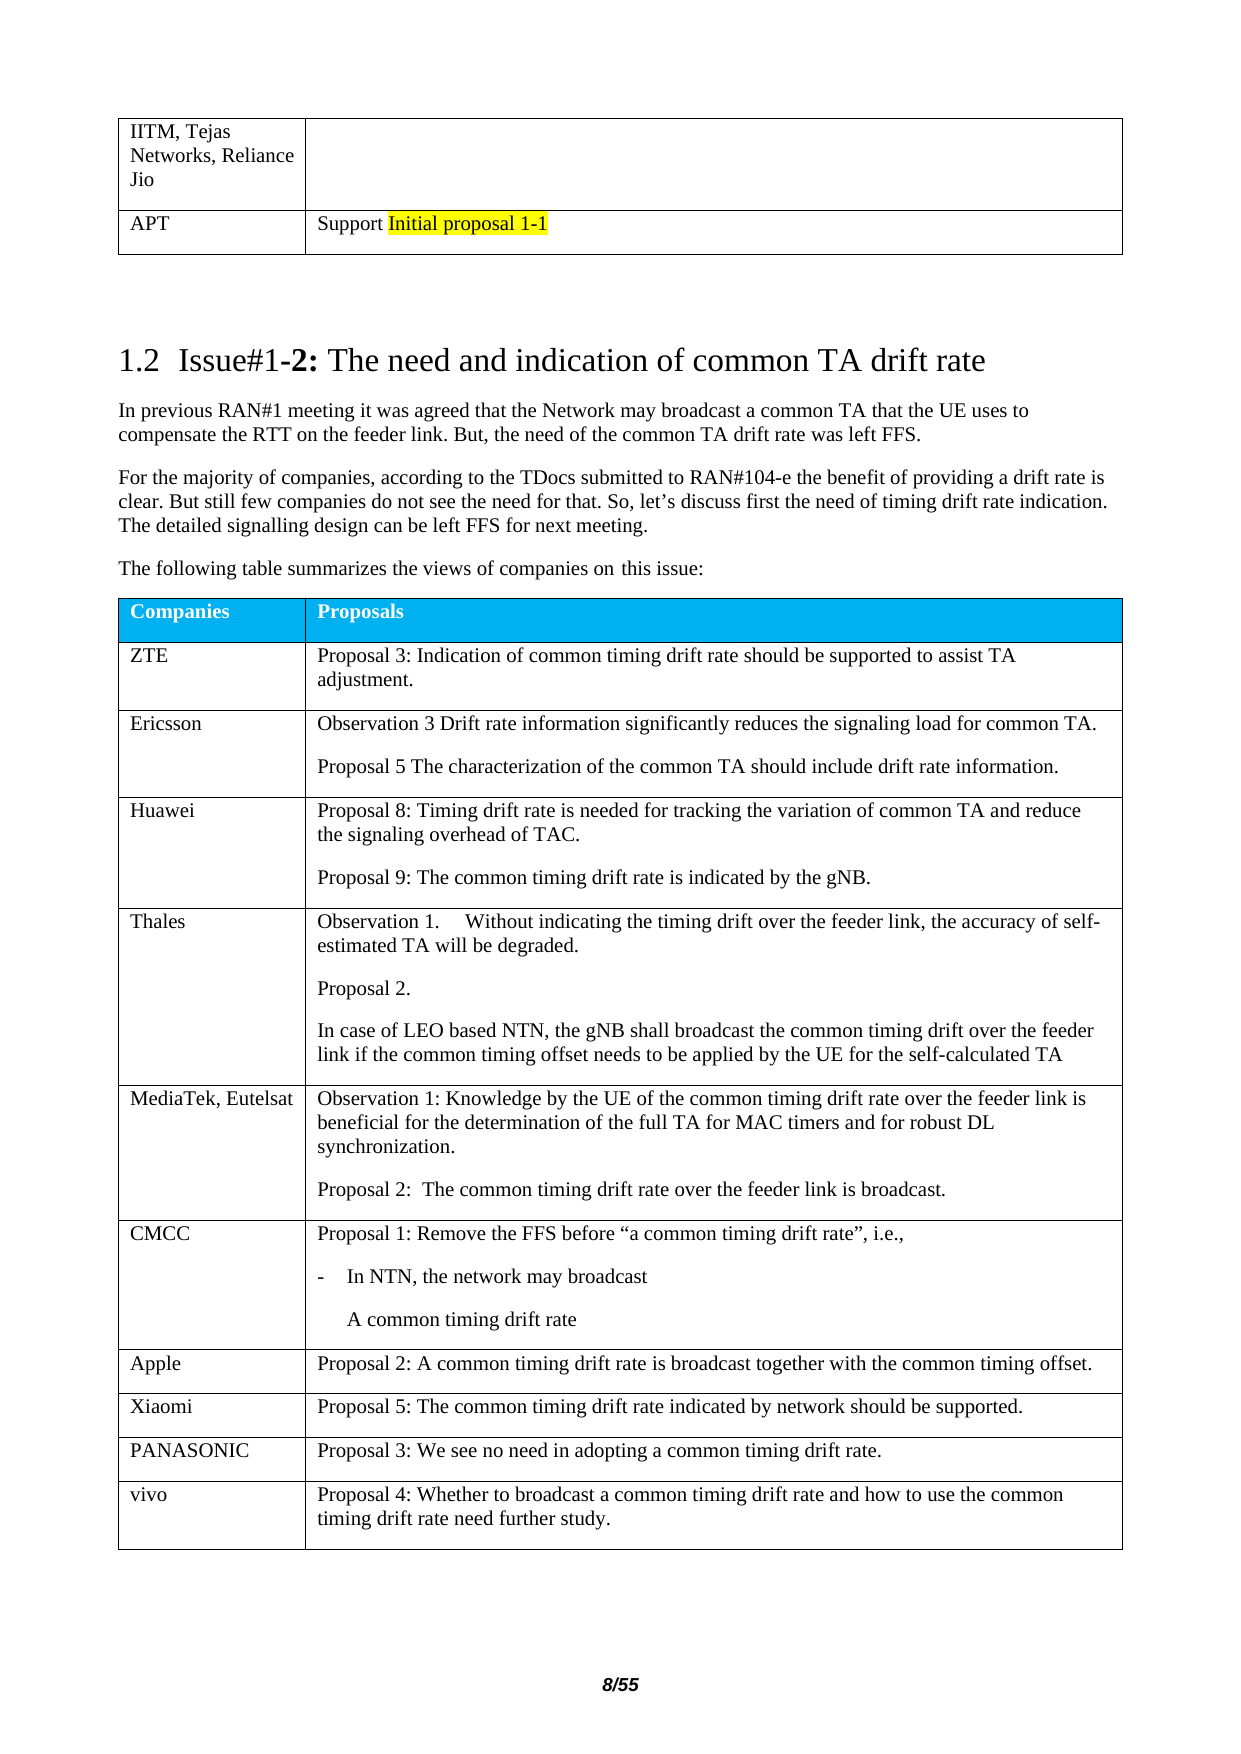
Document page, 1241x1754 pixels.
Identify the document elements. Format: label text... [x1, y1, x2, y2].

table_cell vivo [119, 1482, 305, 1549]
table_cell Proposal 1: Remove the FFS before “a common timing drift rate”, i.e., - In NTN, the network may broadcast  A common timing drift rate [306, 1221, 1122, 1349]
table_cell Huawei [119, 798, 305, 907]
table_cell Observation 1: Knowledge by the UE of the common timing drift rate over the feeder link is beneficial for the determination of the full TA for MAC timers and for robust DL synchronization. Proposal 2: The common timing drift rate over the feeder link is broadcast. [306, 1086, 1122, 1220]
table_cell PANASONIC [119, 1438, 305, 1481]
table_header Companies [119, 599, 305, 642]
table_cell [119, 119, 305, 210]
table_cell Proposal 3: We see no need in adopting a common timing drift rate. [306, 1438, 1122, 1481]
table_cell Proposal 5: The common timing drift rate indicated by network should be supported. [306, 1394, 1122, 1437]
table_header Proposals [306, 599, 1122, 642]
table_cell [306, 119, 1122, 210]
text The following table summarizes the views of companies on this issue: [118, 556, 1122, 579]
table_cell Proposal 2: A common timing drift rate is broadcast together with the common timing offset. [306, 1350, 1122, 1393]
table_cell MediaTek, Eutelsat [119, 1086, 305, 1220]
table_cell Thales [119, 909, 305, 1085]
subtitle Issue#1-2: The need and indication of common TA drift rate [118, 341, 1122, 379]
text For the majority of companies, according to the TDocs submitted to RAN#104-e the benefit of providing a drift rate is clear. But still few companies do not see the need for that. So, let’s discuss first the need of timing drift rate indication. The detailed signalling design can be left FFS for next meeting. [118, 464, 1122, 537]
table_cell Apple [119, 1350, 305, 1393]
table_cell Observation 1. Without indicating the timing drift over the feeder link, the accuracy of self-estimated TA will be degraded. Proposal 2. In case of LEO based NTN, the gNB shall broadcast the common timing drift over the feeder link if the common timing offset needs to be applied by the UE for the self-calculated TA [306, 909, 1122, 1085]
table_cell Proposal 3: Indication of common timing drift rate should be supported to assist TA adjustment. [306, 643, 1122, 710]
table_cell CMCC [119, 1221, 305, 1349]
table_cell Observation 3 Drift rate information significantly reduces the signaling load for common TA. Proposal 5 The characterization of the common TA should include drift rate information. [306, 711, 1122, 797]
text In previous RAN#1 meeting it was agreed that the Network may broadcast a common TA that the UE uses to compensate the RTT on the feeder link. But, the need of the common TA drift rate was left FFS. [118, 398, 1122, 446]
table_cell Support Initial proposal 1-1 [306, 211, 1122, 254]
table_cell APT [119, 211, 305, 254]
table_cell Ericsson [119, 711, 305, 797]
table_cell Proposal 8: Timing drift rate is needed for tracking the variation of common TA and reduce the signaling overhead of TAC. Proposal 9: The common timing drift rate is indicated by the gNB. [306, 798, 1122, 907]
table_cell ZTE [119, 643, 305, 710]
table_cell Proposal 4: Whether to broadcast a common timing drift rate and how to use the common timing drift rate need further study. [306, 1482, 1122, 1549]
table_cell Xiaomi [119, 1394, 305, 1437]
